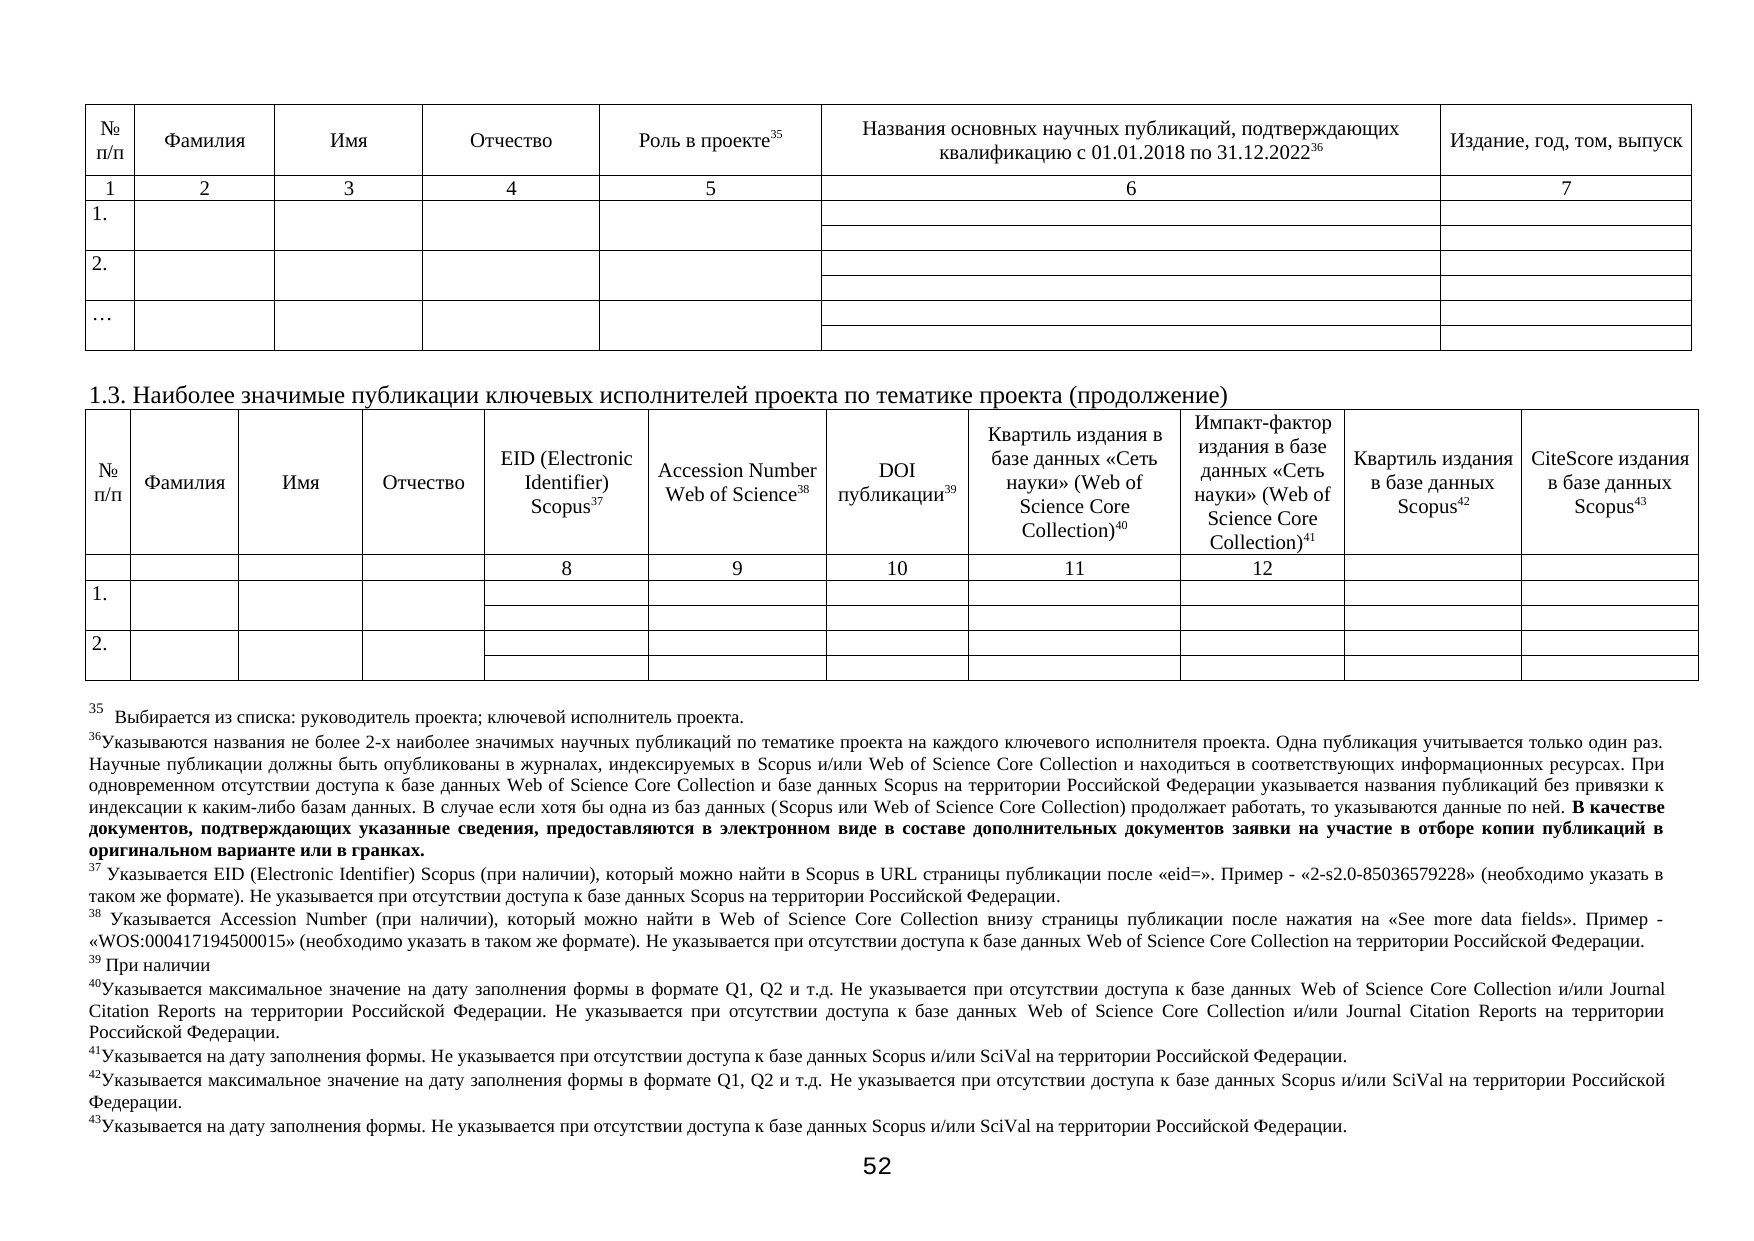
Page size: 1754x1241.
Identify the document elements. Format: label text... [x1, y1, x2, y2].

table_cell [423, 251, 599, 300]
table_header Имя [275, 105, 422, 175]
table_header EID (Electronic Identifier) Scopus [485, 410, 648, 554]
table_cell 1 [86, 176, 134, 200]
table_cell 6 [822, 176, 1440, 200]
table_cell 12 [1181, 555, 1344, 579]
table_cell [1522, 581, 1698, 604]
table_header Роль в проекте [600, 105, 821, 175]
table_cell [600, 201, 821, 250]
table_cell [275, 301, 422, 350]
table_header Импакт-фактор издания в базе данных «Сеть науки» (Web of Science Core Collection) [1181, 410, 1344, 554]
table_header № п/п [86, 105, 134, 175]
table_cell [1522, 656, 1698, 680]
table_cell 5 [600, 176, 821, 200]
table_cell [1181, 581, 1344, 604]
table_cell [822, 326, 1440, 350]
table_cell [1181, 631, 1344, 655]
table_cell [131, 555, 238, 579]
table_cell [1441, 226, 1691, 250]
table_cell [969, 581, 1180, 604]
table_cell [822, 301, 1440, 325]
table_header Accession Number Web of Science [649, 410, 826, 554]
table_cell [969, 656, 1180, 680]
table_cell [275, 201, 422, 250]
table_cell [86, 555, 130, 579]
table_cell [131, 581, 238, 630]
table_header Отчество [423, 105, 599, 175]
table_cell [1345, 631, 1521, 655]
table_cell [485, 606, 648, 630]
table_cell 8 [485, 555, 648, 579]
table_header Отчество [363, 410, 484, 554]
table_cell [131, 631, 238, 680]
table_cell [822, 276, 1440, 300]
table_cell [135, 201, 274, 250]
table_cell 3 [275, 176, 422, 200]
table_header Квартиль издания в базе данных «Сеть науки» (Web of Science Core Collection) [969, 410, 1180, 554]
table_cell [135, 251, 274, 300]
table_cell [827, 581, 968, 604]
table_cell [363, 555, 484, 579]
table_cell [485, 656, 648, 680]
table_header Фамилия [131, 410, 238, 554]
table_cell [485, 631, 648, 655]
table_header CiteScore издания в базе данных Scopus [1522, 410, 1698, 554]
table_cell [649, 581, 826, 604]
table_cell [822, 226, 1440, 250]
table_cell [1181, 656, 1344, 680]
table_cell [969, 606, 1180, 630]
table_cell [1181, 606, 1344, 630]
table_cell [827, 606, 968, 630]
table_cell [1345, 581, 1521, 604]
table_cell [1522, 555, 1698, 579]
table_cell 1. [86, 201, 134, 250]
table_cell [239, 555, 362, 579]
table_cell 2. [86, 251, 134, 300]
table_cell 2. [86, 631, 130, 680]
table_header Квартиль издания в базе данных Scopus [1345, 410, 1521, 554]
table_cell [135, 301, 274, 350]
table_cell 10 [827, 555, 968, 579]
table_cell 11 [969, 555, 1180, 579]
table_header Фамилия [135, 105, 274, 175]
table_cell 9 [649, 555, 826, 579]
table_header Названия основных научных публикаций, подтверждающих квалификацию с 01.01.2018 по 31.12.2022 [822, 105, 1440, 175]
table_cell [1441, 326, 1691, 350]
table_cell … [86, 301, 134, 350]
table_cell [239, 581, 362, 630]
table_cell [239, 631, 362, 680]
table_cell [600, 301, 821, 350]
table_cell [275, 251, 422, 300]
text 1.3. Наиболее значимые публикации ключевых исполнителей проекта по тематике проекта (продолжение) [89, 380, 1665, 409]
table_cell [1441, 251, 1691, 275]
table_cell [649, 631, 826, 655]
table_cell [822, 201, 1440, 225]
table_header DOI публикации [827, 410, 968, 554]
table_cell 1. [86, 581, 130, 630]
table_cell [1522, 606, 1698, 630]
table_cell [1345, 656, 1521, 680]
table_cell [1441, 301, 1691, 325]
table_cell [423, 201, 599, 250]
table_cell 4 [423, 176, 599, 200]
table_cell [423, 301, 599, 350]
table_cell [827, 656, 968, 680]
table_cell [600, 251, 821, 300]
table_cell [969, 631, 1180, 655]
table_cell [485, 581, 648, 604]
table_cell [1345, 555, 1521, 579]
table_cell [827, 631, 968, 655]
table_cell [1441, 201, 1691, 225]
table_header Издание, год, том, выпуск [1441, 105, 1691, 175]
table_cell 7 [1441, 176, 1691, 200]
table_cell [649, 656, 826, 680]
table_cell [649, 606, 826, 630]
table_header Имя [239, 410, 362, 554]
table_header № п/п [86, 410, 130, 554]
table_cell [1441, 276, 1691, 300]
table_cell [1345, 606, 1521, 630]
table_cell 2 [135, 176, 274, 200]
table_cell [363, 631, 484, 680]
table_cell [822, 251, 1440, 275]
table_cell [1522, 631, 1698, 655]
table_cell [363, 581, 484, 630]
